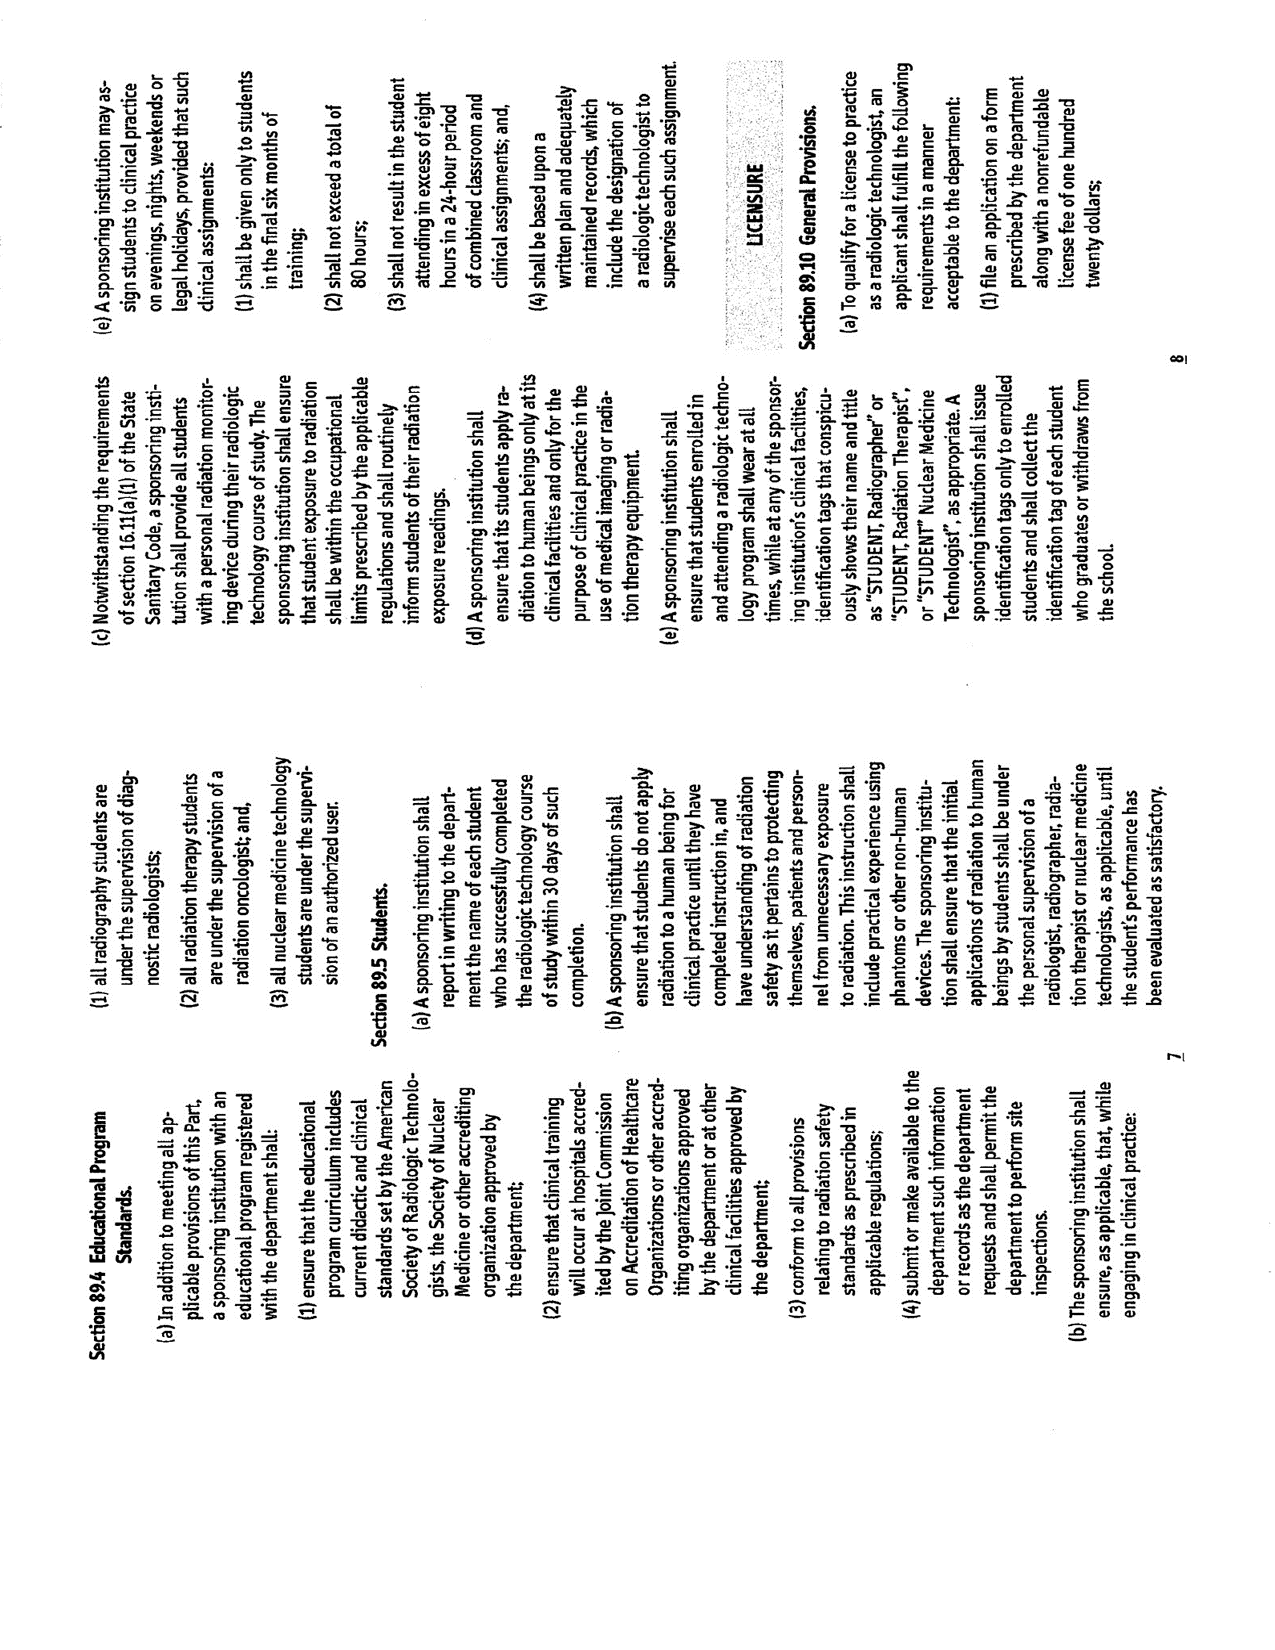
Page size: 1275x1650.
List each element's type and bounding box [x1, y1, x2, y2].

picture [0, 10, 1272, 1481]
